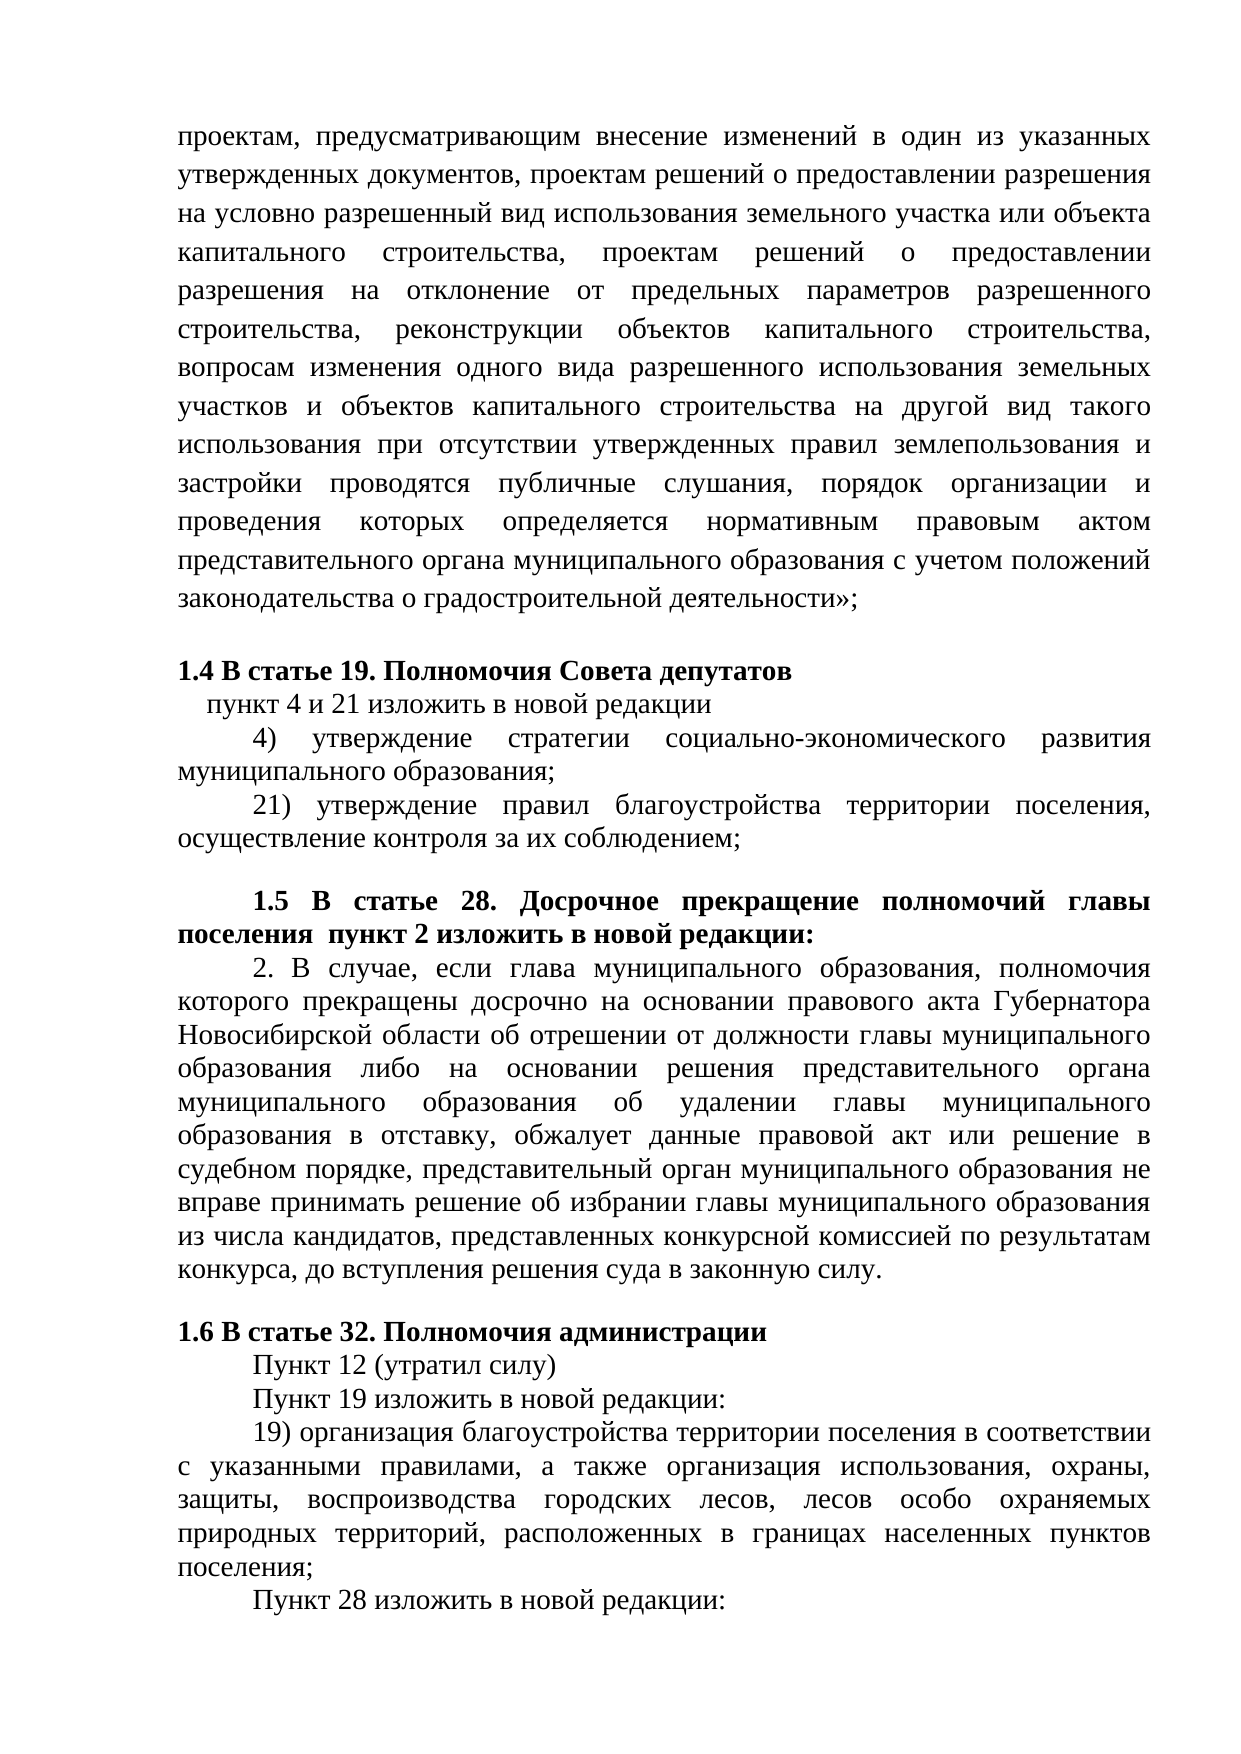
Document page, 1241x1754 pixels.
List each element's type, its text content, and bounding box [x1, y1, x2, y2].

text 21) утверждение правил благоустройства территории поселения, осуществление контроля за их соблюдением; [177, 787, 1152, 854]
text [177, 118, 1152, 614]
text 1.4 В статье 19. Полномочия Совета депутатов [177, 653, 1152, 686]
text 1.5 В статье 28. Досрочное прекращение полномочий главы поселения пункт 2 изложить в новой редакции: [177, 883, 1152, 950]
text 4) утверждение стратегии социально-экономического развития муниципального образования; [177, 720, 1152, 787]
text Пункт 12 (утратил силу) [177, 1347, 1152, 1381]
text Пункт 28 изложить в новой редакции: [177, 1582, 1152, 1616]
text Пункт 19 изложить в новой редакции: [177, 1381, 1152, 1414]
text 1.6 В статье 32. Полномочия администрации [177, 1314, 1152, 1347]
text пункт 4 и 21 изложить в новой редакции [177, 686, 1152, 720]
text 19) организация благоустройства территории поселения в соответствии с указанными правилами, а также организация использования, охраны, защиты, воспроизводства городских лесов, лесов особо охраняемых природных территорий, расположенных в границах населенных пунктов поселения; [177, 1414, 1152, 1582]
text 2. В случае, если глава муниципального образования, полномочия которого прекращены досрочно на основании правового акта Губернатора Новосибирской области об отрешении от должности главы муниципального образования либо на основании решения представительного органа муниципального образования об удалении главы муниципального образования в отставку, обжалует данные правовой акт или решение в судебном порядке, представительный орган муниципального образования не вправе принимать решение об избрании главы муниципального образования из числа кандидатов, представленных конкурсной комиссией по результатам конкурса, до вступления решения суда в законную силу. [177, 950, 1152, 1285]
